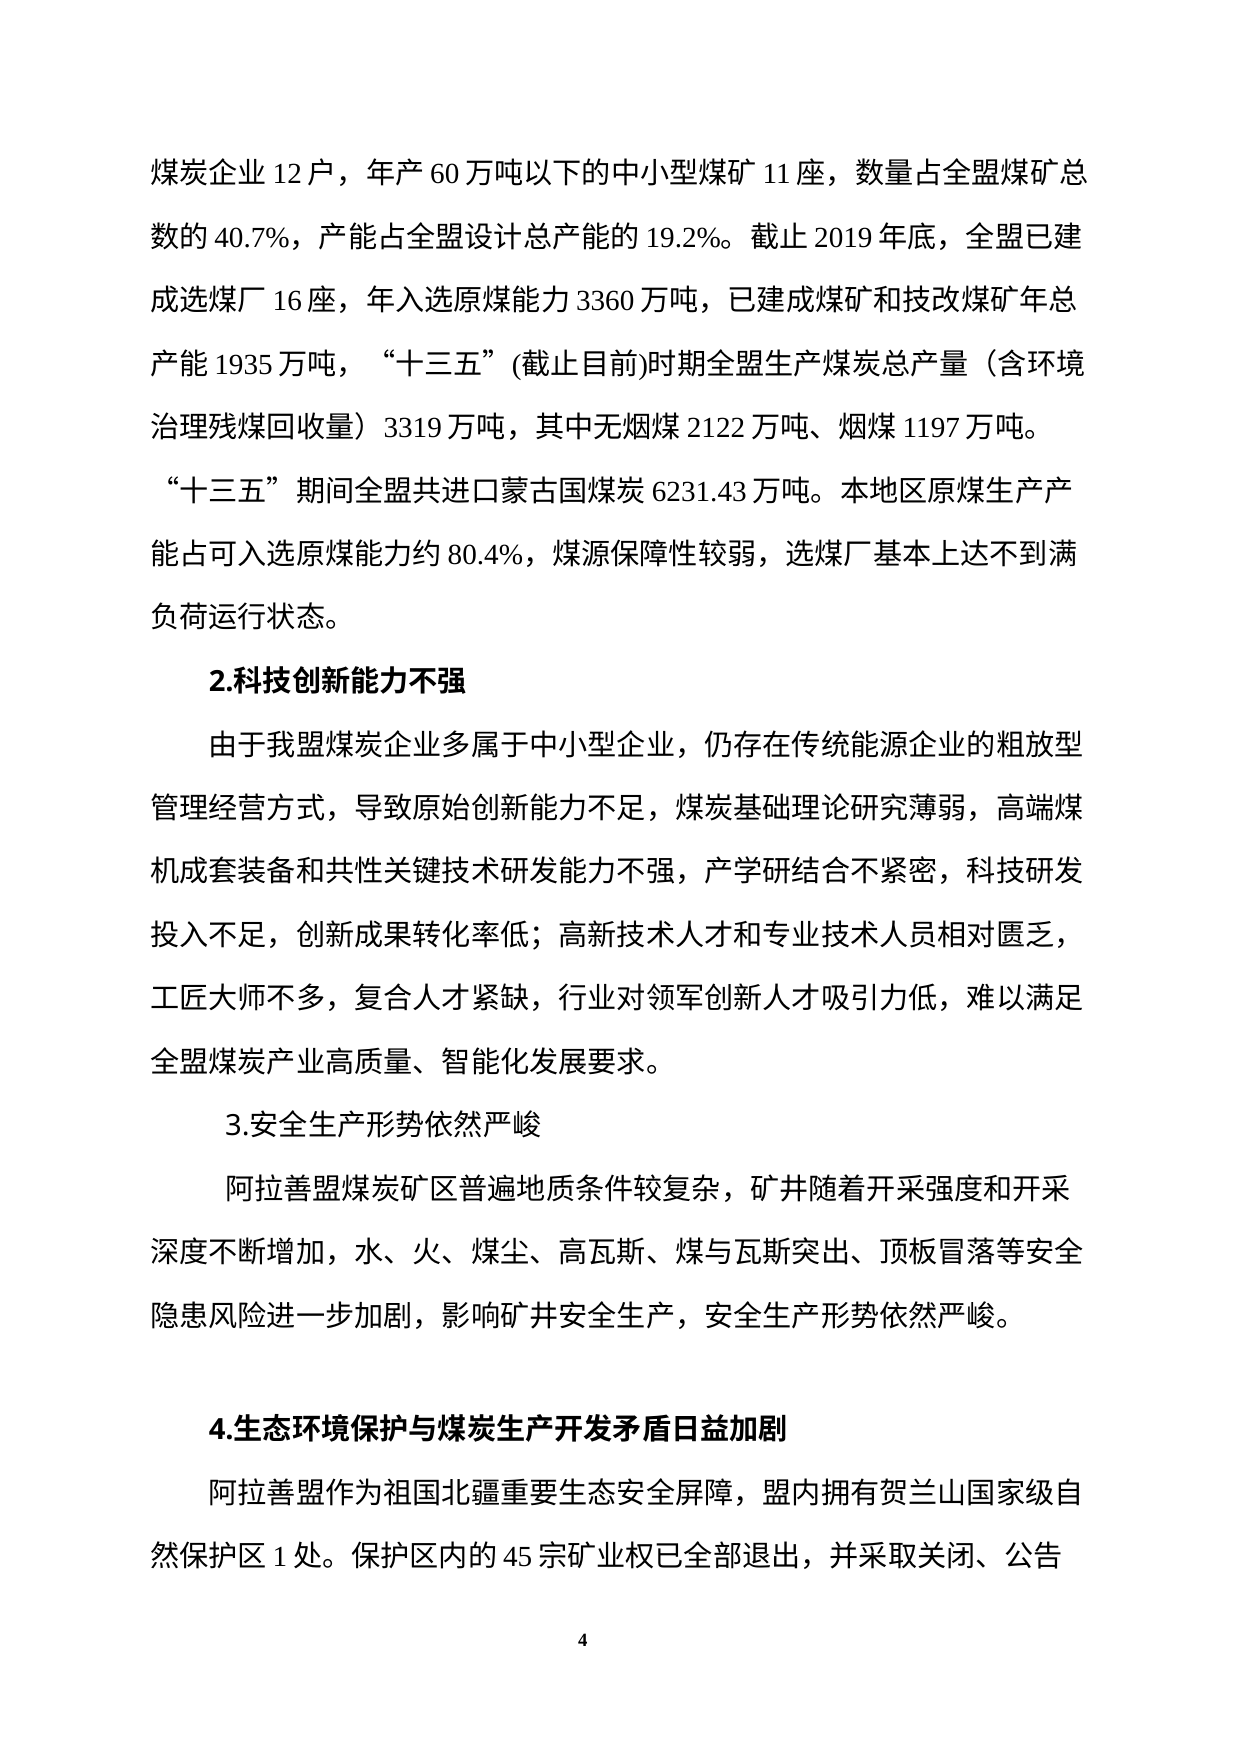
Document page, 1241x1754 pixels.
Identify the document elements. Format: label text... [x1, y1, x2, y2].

text 由于我盟煤炭企业多属于中小型企业，仍存在传统能源企业的粗放型管理经营方式，导致原始创新能力不足，煤炭基础理论研究薄弱，高端煤机成套装备和共性关键技术研发能力不强，产学研结合不紧密，科技研发投入不足，创新成果转化率低；高新技术人才和专业技术人员相对匮乏，工匠大师不多，复合人才紧缺，行业对领军创新人才吸引力低，难以满足全盟煤炭产业高质量、智能化发展要求。 3.安全生产形势依然严峻 阿拉善盟煤炭矿区普遍地质条件较复杂，矿井随着开采强度和开采深度不断增加，水、火、煤尘、高瓦斯、煤与瓦斯突出、顶板冒落等安全隐患风险进一步加剧，影响矿井安全生产，安全生产形势依然严峻。 [150, 721, 1090, 1334]
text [150, 1469, 1090, 1575]
subtitle 4.生态环境保护与煤炭生产开发矛盾日益加剧 [150, 1406, 1090, 1448]
subtitle 2.科技创新能力不强 [150, 657, 1090, 700]
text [150, 150, 1090, 636]
